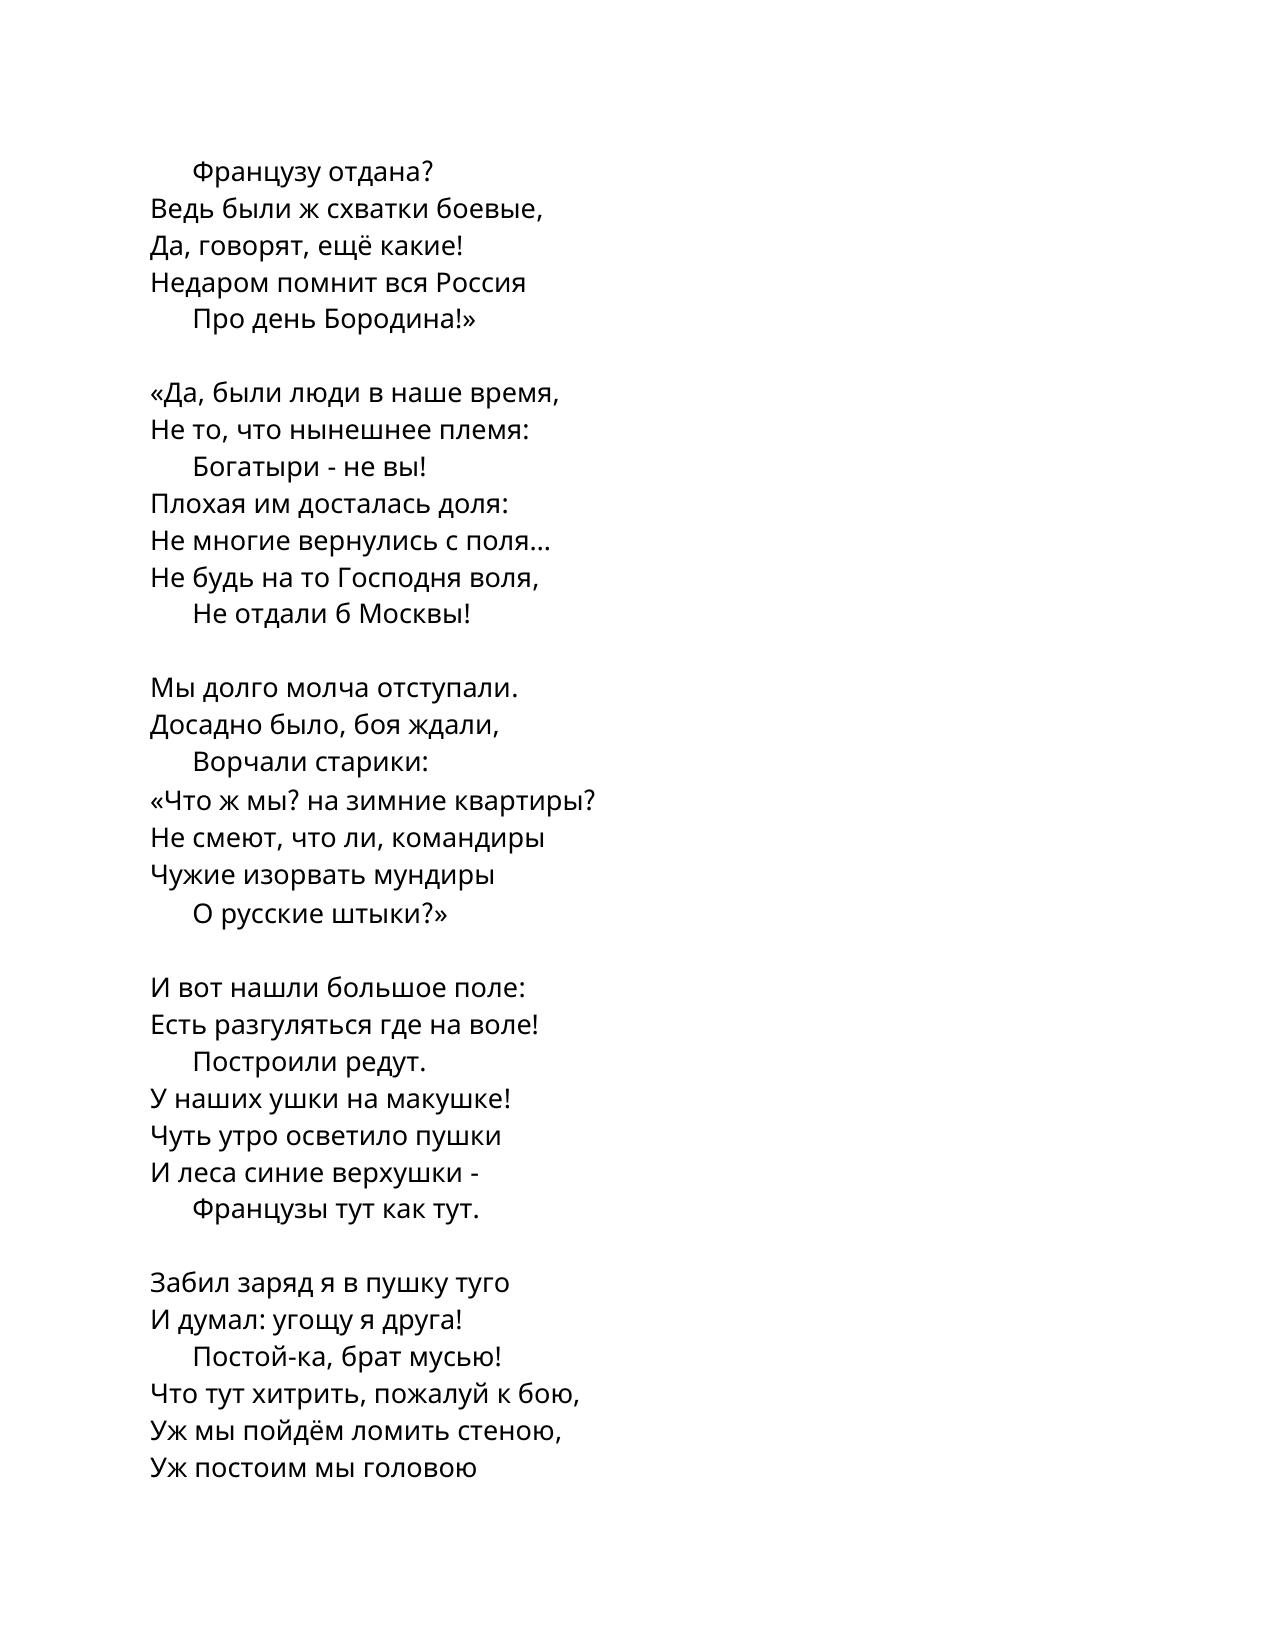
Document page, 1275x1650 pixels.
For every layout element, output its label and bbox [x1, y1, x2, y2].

text [150, 150, 1125, 1485]
